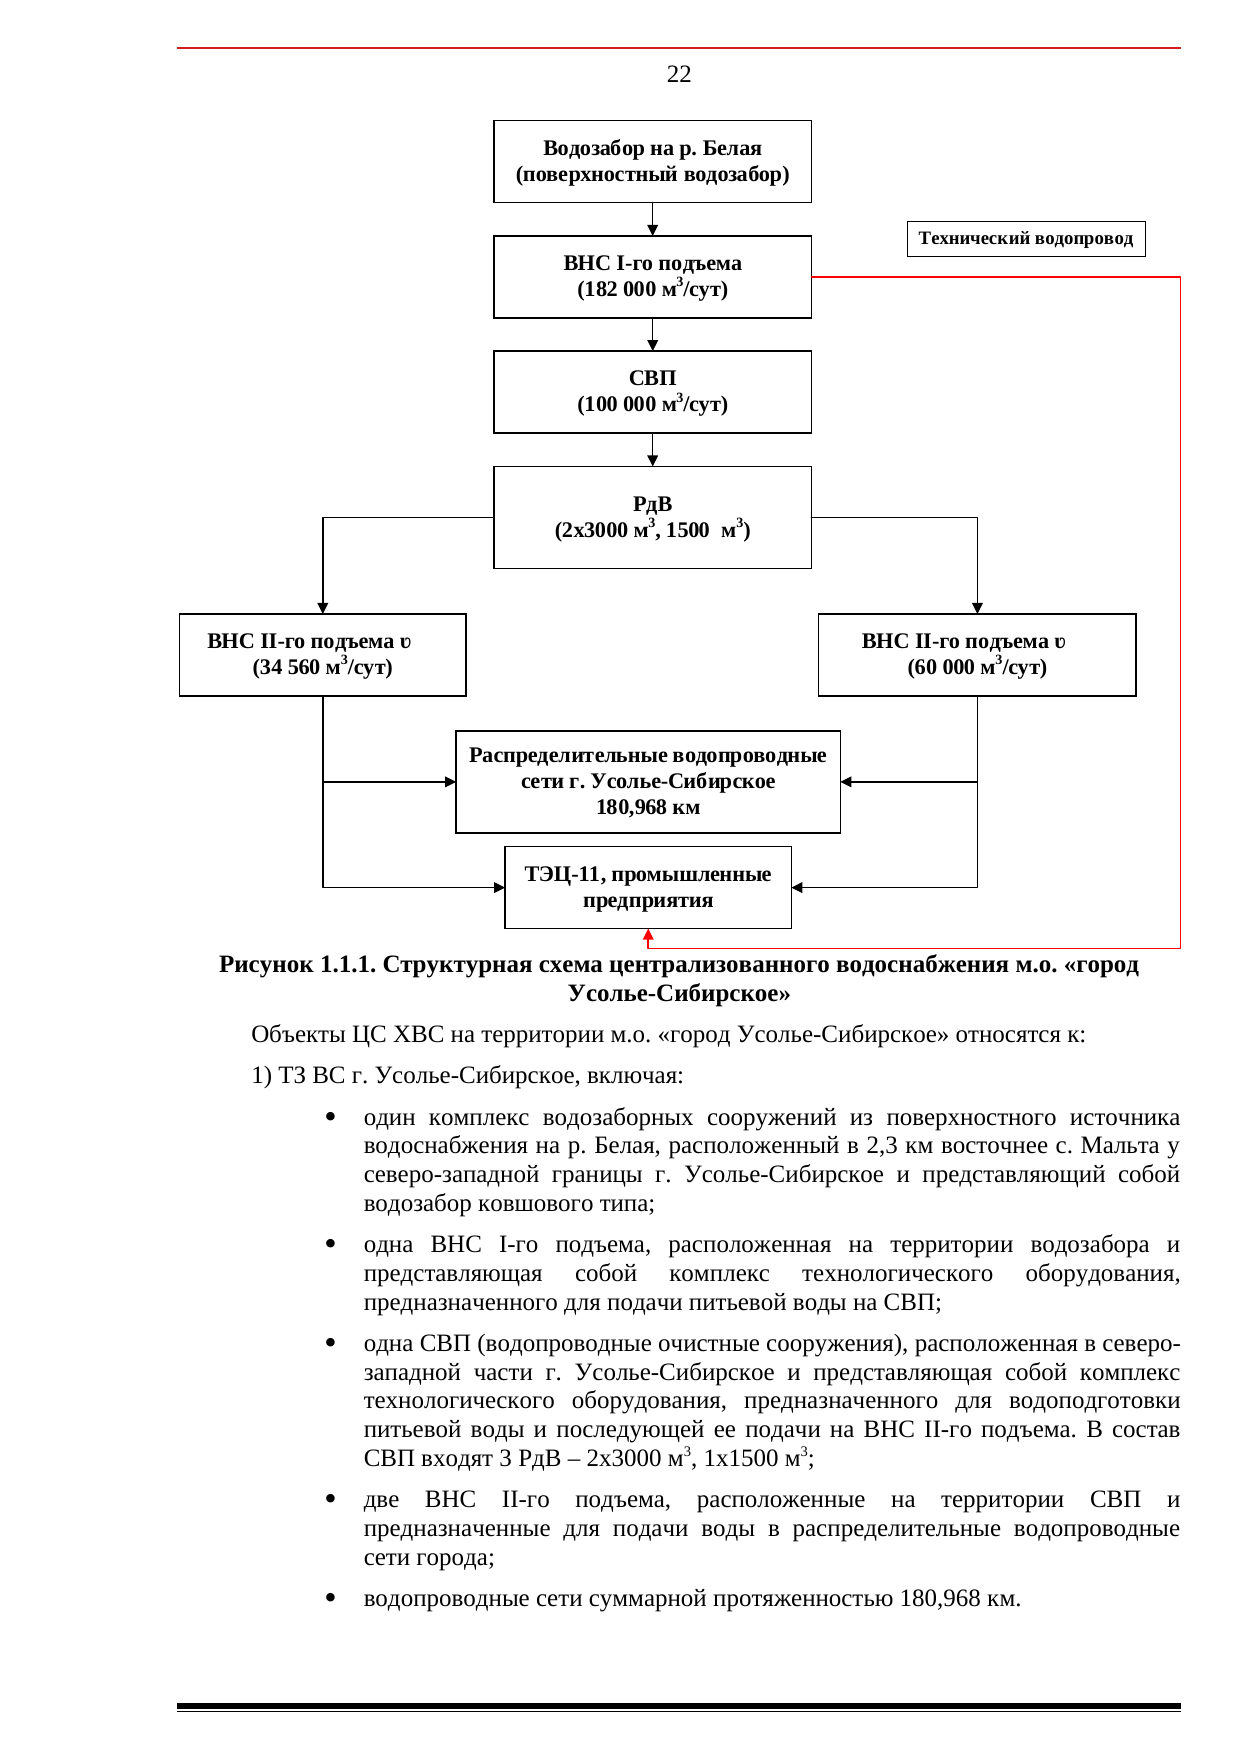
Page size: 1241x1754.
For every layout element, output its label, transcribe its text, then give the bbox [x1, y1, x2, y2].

list ТЗ ВС г. Усолье-Сибирское, включая: [251, 1061, 1181, 1089]
list две ВНС II-го подъема, расположенные на территории СВП и предназначенные для подачи воды в распределительные водопроводные сети города; [326, 1484, 1181, 1571]
list водопроводные сети суммарной протяженностью 180,968 км. [326, 1583, 1181, 1612]
list одна СВП (водопроводные очистные сооружения), расположенная в северо-западной части г. Усолье-Сибирское и представляющая собой комплекс технологического оборудования, предназначенного для водоподготовки питьевой воды и последующей ее подачи на ВНС II-го подъема. В состав СВП входят 3 РдВ – 2х3000 м3, 1х1500 м3; [326, 1328, 1181, 1472]
list одна ВНС I-го подъема, расположенная на территории водозабора и представляющая собой комплекс технологического оборудования, предназначенного для подачи питьевой воды на СВП; [326, 1229, 1181, 1316]
list один комплекс водозаборных сооружений из поверхностного источника водоснабжения на р. Белая, расположенный в 2,3 км восточнее с. Мальта у северо-западной границы г. Усолье-Сибирское и представляющий собой водозабор ковшового типа; [326, 1102, 1181, 1217]
text Объекты ЦС ХВС на территории м.о. «город Усолье-Сибирское» относятся к: [177, 1019, 1181, 1048]
